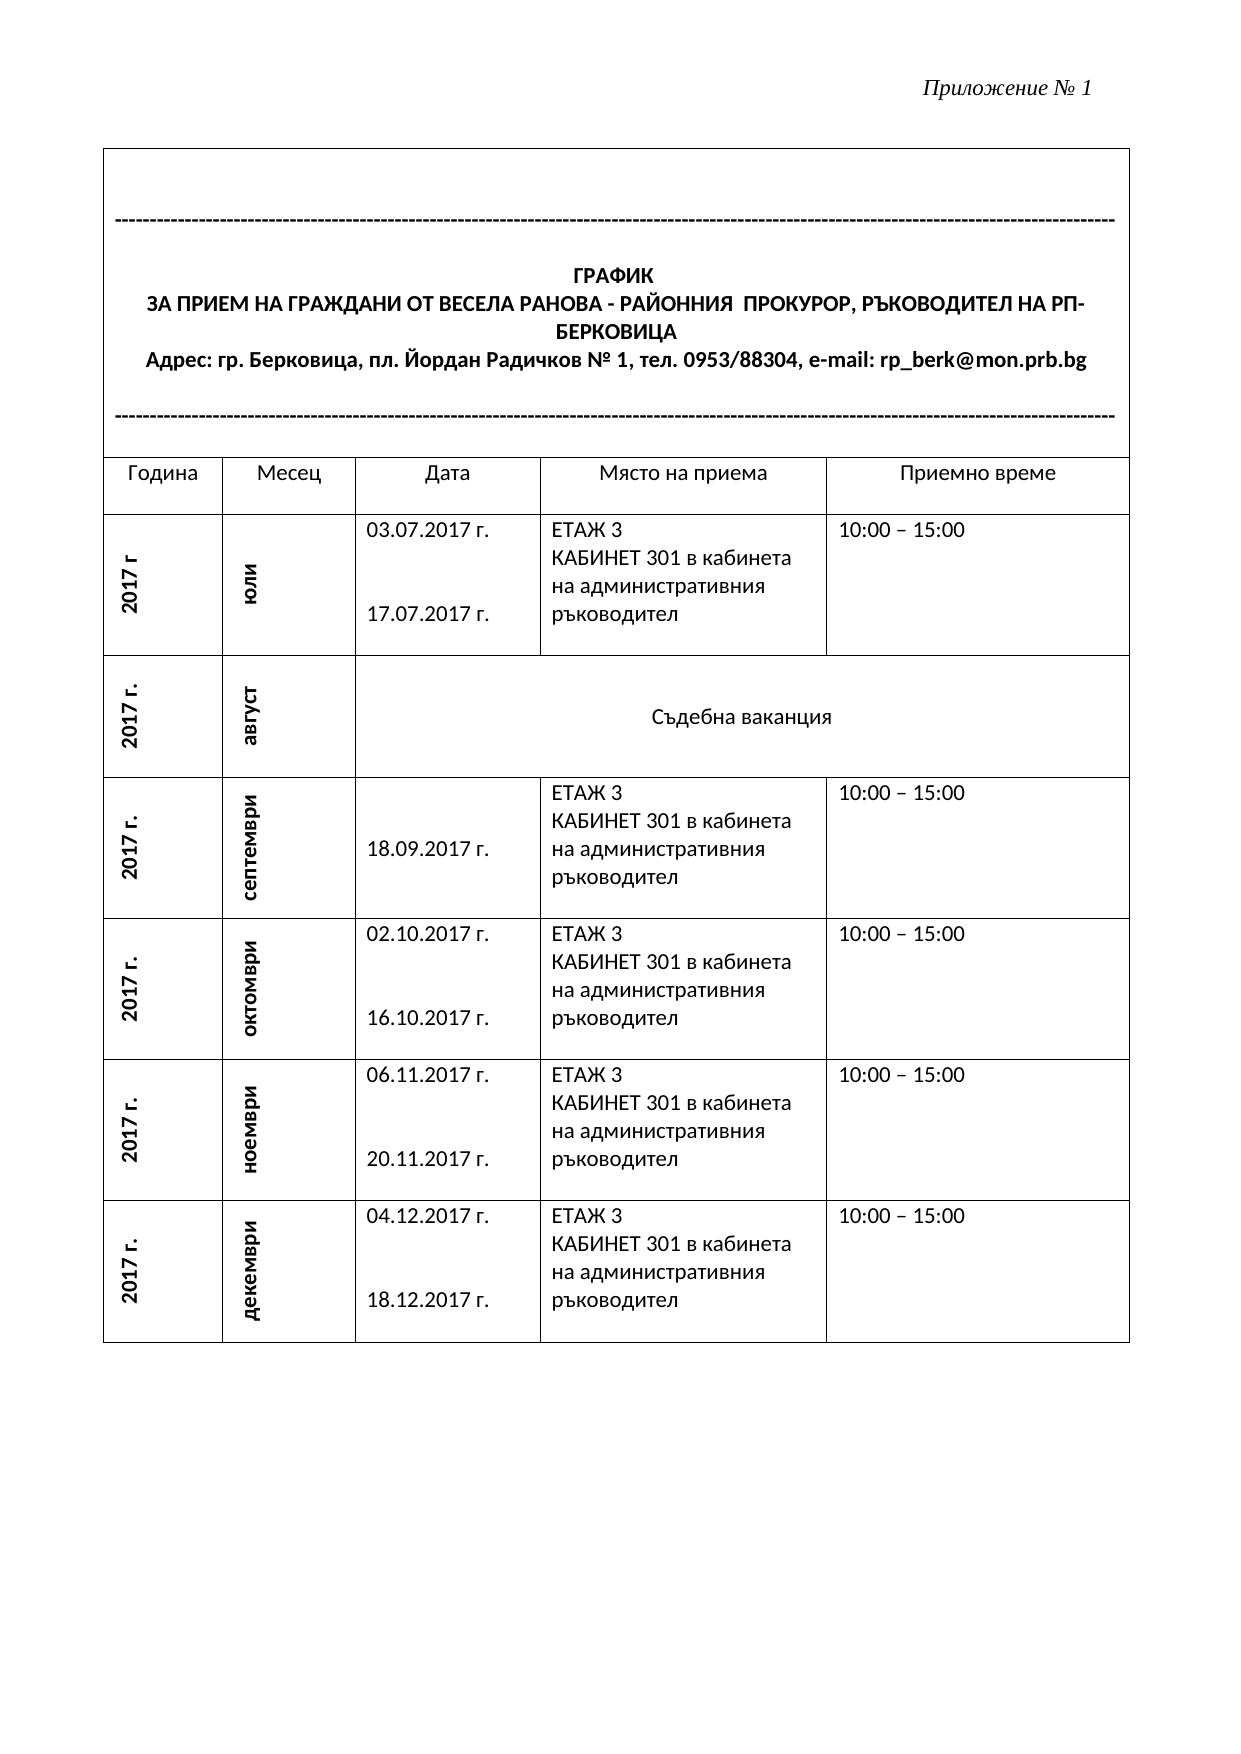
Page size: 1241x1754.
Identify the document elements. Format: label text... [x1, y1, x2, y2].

table_cell 10:00 – 15:00 [827, 1060, 1129, 1200]
table_cell 10:00 – 15:00 [827, 515, 1129, 655]
table_cell 2017 г [104, 515, 222, 655]
table_cell 10:00 – 15:00 [827, 778, 1129, 918]
table_cell 18.09.2017 г. [356, 778, 540, 918]
table_cell ЕТАЖ 3 КАБИНЕТ 301 в кабинета на административния ръководител [541, 1060, 826, 1200]
table_cell 2017 г. [104, 1201, 222, 1342]
table_cell ноември [223, 1060, 355, 1200]
table_cell 2017 г. [104, 778, 222, 918]
table_cell 04.12.2017 г. 18.12.2017 г. [356, 1201, 540, 1342]
table_cell 10:00 – 15:00 [827, 1201, 1129, 1342]
table_cell 02.10.2017 г. 16.10.2017 г. [356, 919, 540, 1059]
table_cell ЕТАЖ 3 КАБИНЕТ 301 в кабинета на административния ръководител [541, 778, 826, 918]
table_cell 2017 г. [104, 919, 222, 1059]
table_cell Приемно време [827, 458, 1129, 514]
table_cell 03.07.2017 г. 17.07.2017 г. [356, 515, 540, 655]
table_header ----------------------------------------------------------------------------------------------------------------------------------------------- ГРАФИК ЗА ПРИЕМ НА ГРАЖДАНИ ОТ ВЕСЕЛА РАНОВА - РАЙОННИЯ ПРОКУРОР, РЪКОВОДИТЕЛ НА РП-БЕРКОВИЦА Адрес: гр. Берковица, пл. Йордан Радичков № 1, тел. 0953/88304, е-mail: rp_berk@mon.prb.bg ----------------------------------------------------------------------------------------------------------------------------------------------- [104, 149, 1129, 457]
table_cell Месец [223, 458, 355, 514]
table_cell юли [223, 515, 355, 655]
table_cell септември [223, 778, 355, 918]
table_cell ЕТАЖ 3 КАБИНЕТ 301 в кабинета на административния ръководител [541, 515, 826, 655]
table_cell ЕТАЖ 3 КАБИНЕТ 301 в кабинета на административния ръководител [541, 919, 826, 1059]
table_cell 10:00 – 15:00 [827, 919, 1129, 1059]
table_cell 2017 г. [104, 656, 222, 777]
table_cell 06.11.2017 г. 20.11.2017 г. [356, 1060, 540, 1200]
table_cell Съдебна ваканция [356, 656, 1129, 777]
table_cell октомври [223, 919, 355, 1059]
table_cell Място на приема [541, 458, 826, 514]
table_cell август [223, 656, 355, 777]
table_cell декември [223, 1201, 355, 1342]
table_cell Година [104, 458, 222, 514]
table_cell Дата [356, 458, 540, 514]
table_cell 2017 г. [104, 1060, 222, 1200]
table_cell ЕТАЖ 3 КАБИНЕТ 301 в кабинета на административния ръководител [541, 1201, 826, 1342]
